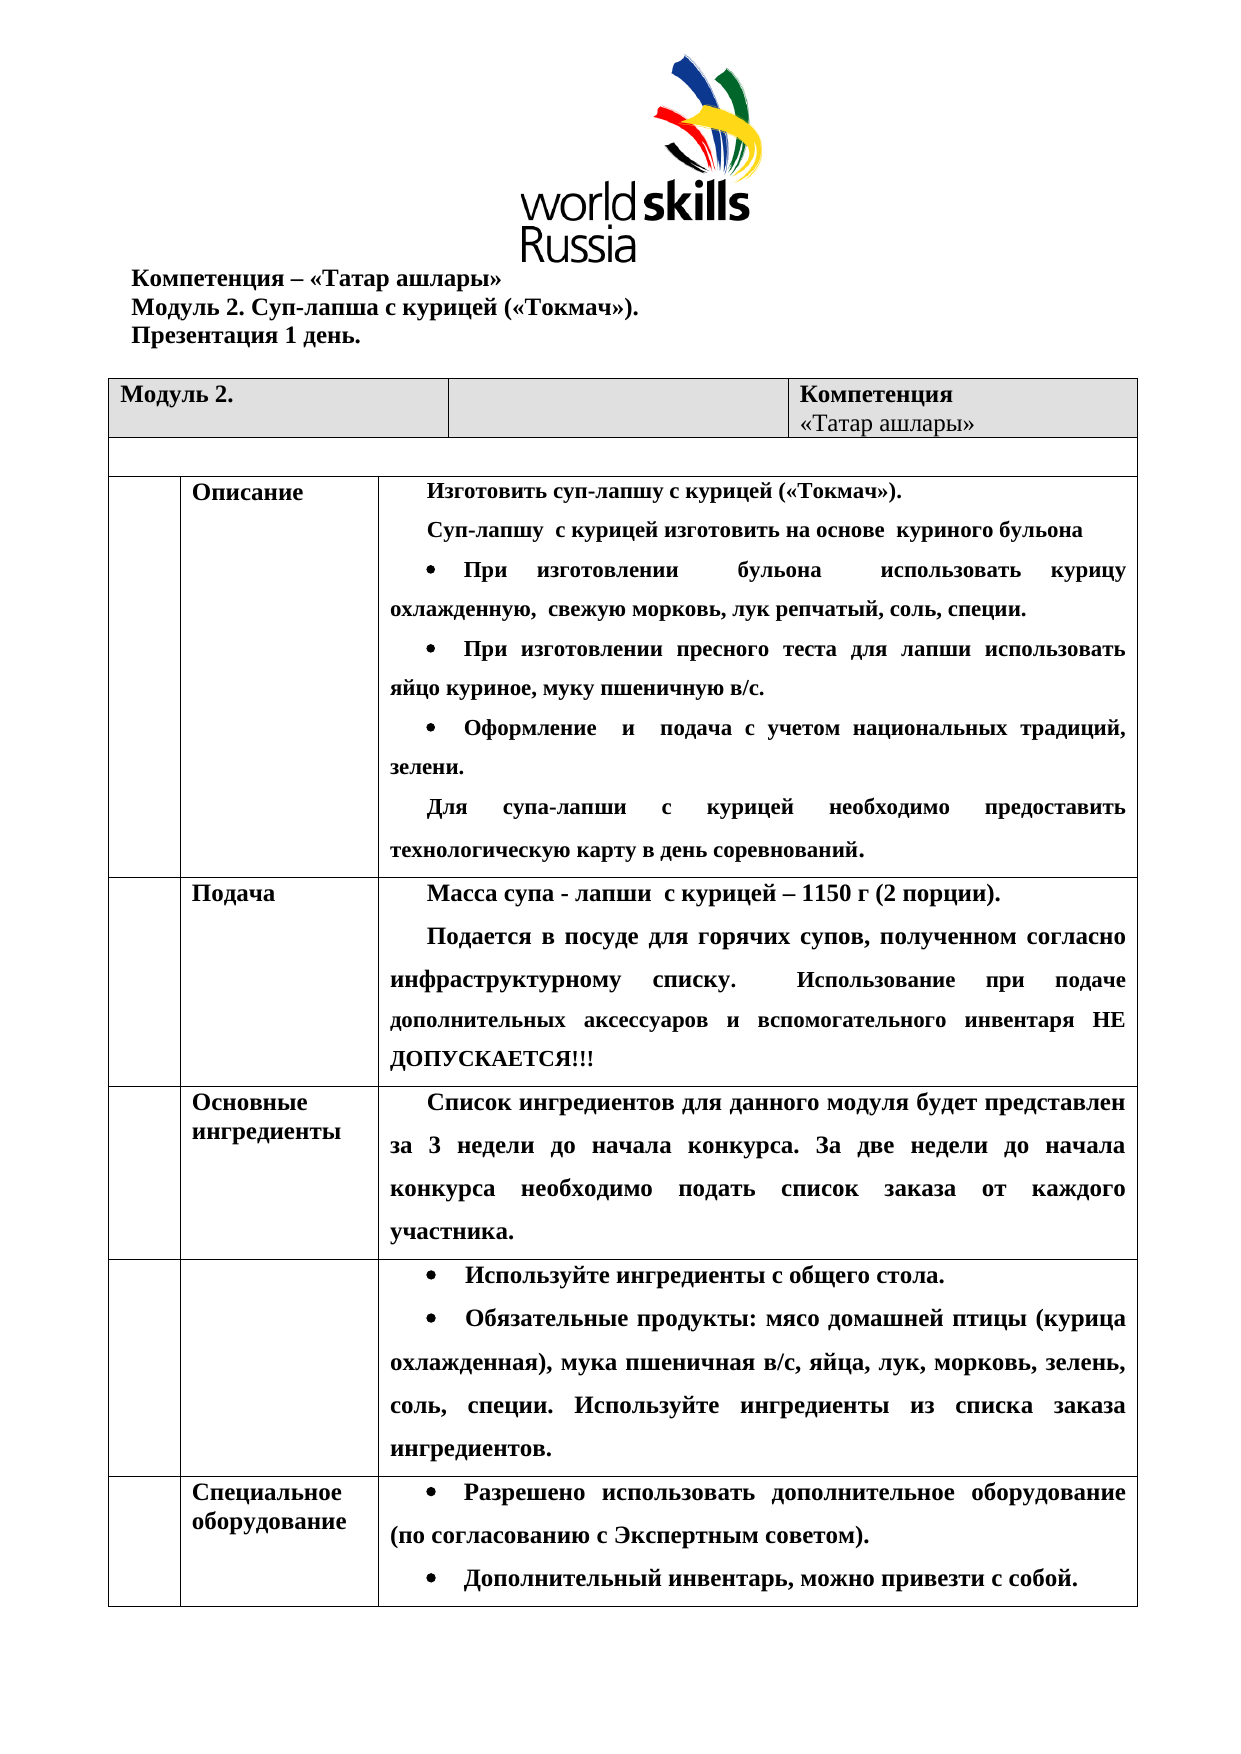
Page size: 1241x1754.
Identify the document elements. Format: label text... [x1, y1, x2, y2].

table_cell Основные ингредиенты [181, 1087, 378, 1259]
text Модуль 2. Суп-лапша с курицей («Токмач»). [131, 292, 1152, 320]
table_cell Разрешено использовать дополнительное оборудование (по согласованию с Экспертным советом). Дополнительный инвентарь, можно привезти с собой. [379, 1477, 1137, 1606]
table_cell [109, 1087, 180, 1259]
table_cell Масса супа - лапши с курицей – 1150 г (2 порции). Подается в посуде для горячих супов, полученном согласно инфраструктурному списку. Использование при подаче дополнительных аксессуаров и вспомогательного инвентаря НЕ ДОПУСКАЕТСЯ!!! [379, 878, 1137, 1086]
table_cell [109, 477, 180, 877]
table_cell [181, 1260, 378, 1476]
table_header Компетенция «Татар ашлары» [789, 379, 1137, 437]
table_cell Изготовить суп-лапшу с курицей («Токмач»). Суп-лапшу с курицей изготовить на основе куриного бульона При изготовлении бульона использовать курицу охлажденную, свежую морковь, лук репчатый, соль, специи. При изготовлении пресного теста для лапши использовать яйцо куриное, муку пшеничную в/с. Оформление и подача с учетом национальных традиций, зелени. Для супа-лапши с курицей необходимо предоставить технологическую карту в день соревнований. [379, 477, 1137, 877]
table_cell [109, 1477, 180, 1606]
table_cell Специальное оборудование [181, 1477, 378, 1606]
table_cell [109, 1260, 180, 1476]
table_cell Список ингредиентов для данного модуля будет представлен за 3 недели до начала конкурса. За две недели до начала конкурса необходимо подать список заказа от каждого участника. [379, 1087, 1137, 1259]
title Компетенция – «Татар ашлары» [131, 263, 1152, 292]
table_cell [109, 438, 1137, 476]
text Презентация 1 день. [131, 320, 1152, 349]
table_cell Описание [181, 477, 378, 877]
table_cell [109, 878, 180, 1086]
table_cell Используйте ингредиенты с общего стола. Обязательные продукты: мясо домашней птицы (курица охлажденная), мука пшеничная в/с, яйца, лук, морковь, зелень, соль, специи. Используйте ингредиенты из списка заказа ингредиентов. [379, 1260, 1137, 1476]
table_header [449, 379, 788, 437]
table_header Модуль 2. [109, 379, 448, 437]
picture [520, 54, 763, 263]
table_cell Подача [181, 878, 378, 1086]
